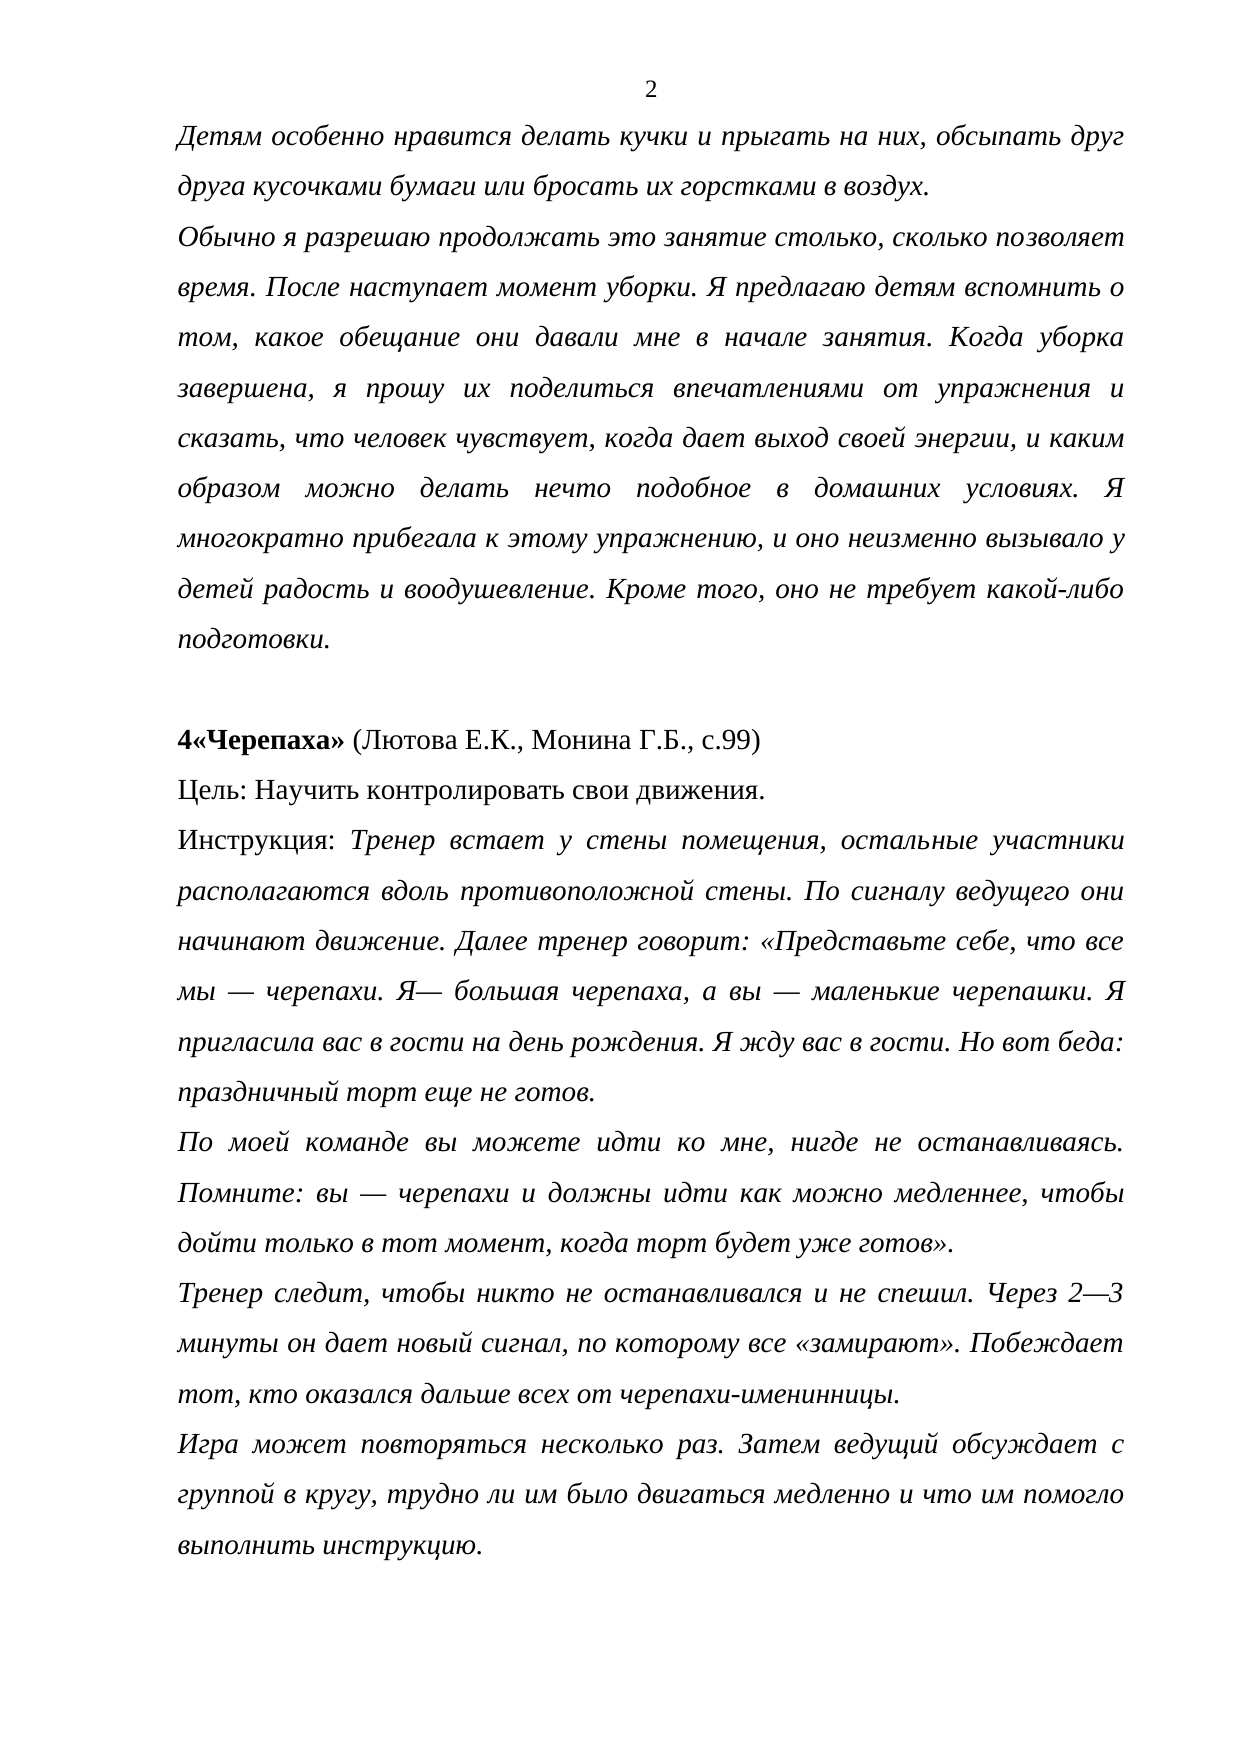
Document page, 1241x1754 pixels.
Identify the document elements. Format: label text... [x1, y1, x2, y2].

text По моей команде вы можете идти ко мне, нигде не останавливаясь. Помните: вы — черепахи и должны идти как можно медленнее, чтобы дойти только в тот момент, когда торт будет уже готов». [177, 1124, 1125, 1258]
text Тренер следит, чтобы никто не останавливался и не спешил. Через 2—3 минуты он дает новый сигнал, по которому все «замирают». Побеждает тот, кто оказался дальше всех от черепахи-именинницы. [177, 1275, 1125, 1409]
text Обычно я разрешаю продолжать это занятие столько, сколько позволяет время. После наступает момент уборки. Я предлагаю детям вспомнить о том, какое обещание они давали мне в начале занятия. Когда уборка завершена, я прошу их поделиться впечатлениями от упражнения и сказать, что человек чувствует, когда дает выход своей энергии, и каким образом можно делать нечто подобное в домашних условиях. Я многократно прибегала к этому упражнению, и оно неизменно вызывало у детей радость и воодушевление. Кроме того, оно не требует какой-либо подготовки. [177, 219, 1125, 655]
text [177, 118, 1125, 202]
text Игра может повторяться несколько раз. Затем ведущий обсуждает с группой в кругу, трудно ли им было двигаться медленно и что им помогло выполнить инструкцию. [177, 1426, 1125, 1560]
text Цель: Научить контролировать свои движения. [177, 772, 1125, 806]
text 4«Черепаха» (Лютова Е.К., Монина Г.Б., с.99) [177, 722, 1125, 755]
text Инструкция: Тренер встает у стены помещения, остальные участники располагаются вдоль противоположной стены. По сигналу ведущего они начинают движение. Далее тренер говорит: «Представьте себе, что все мы — черепахи. Я— большая черепаха, а вы — маленькие черепашки. Я пригласила вас в гости на день рождения. Я жду вас в гости. Но вот беда: праздничный торт еще не готов. [177, 822, 1125, 1108]
